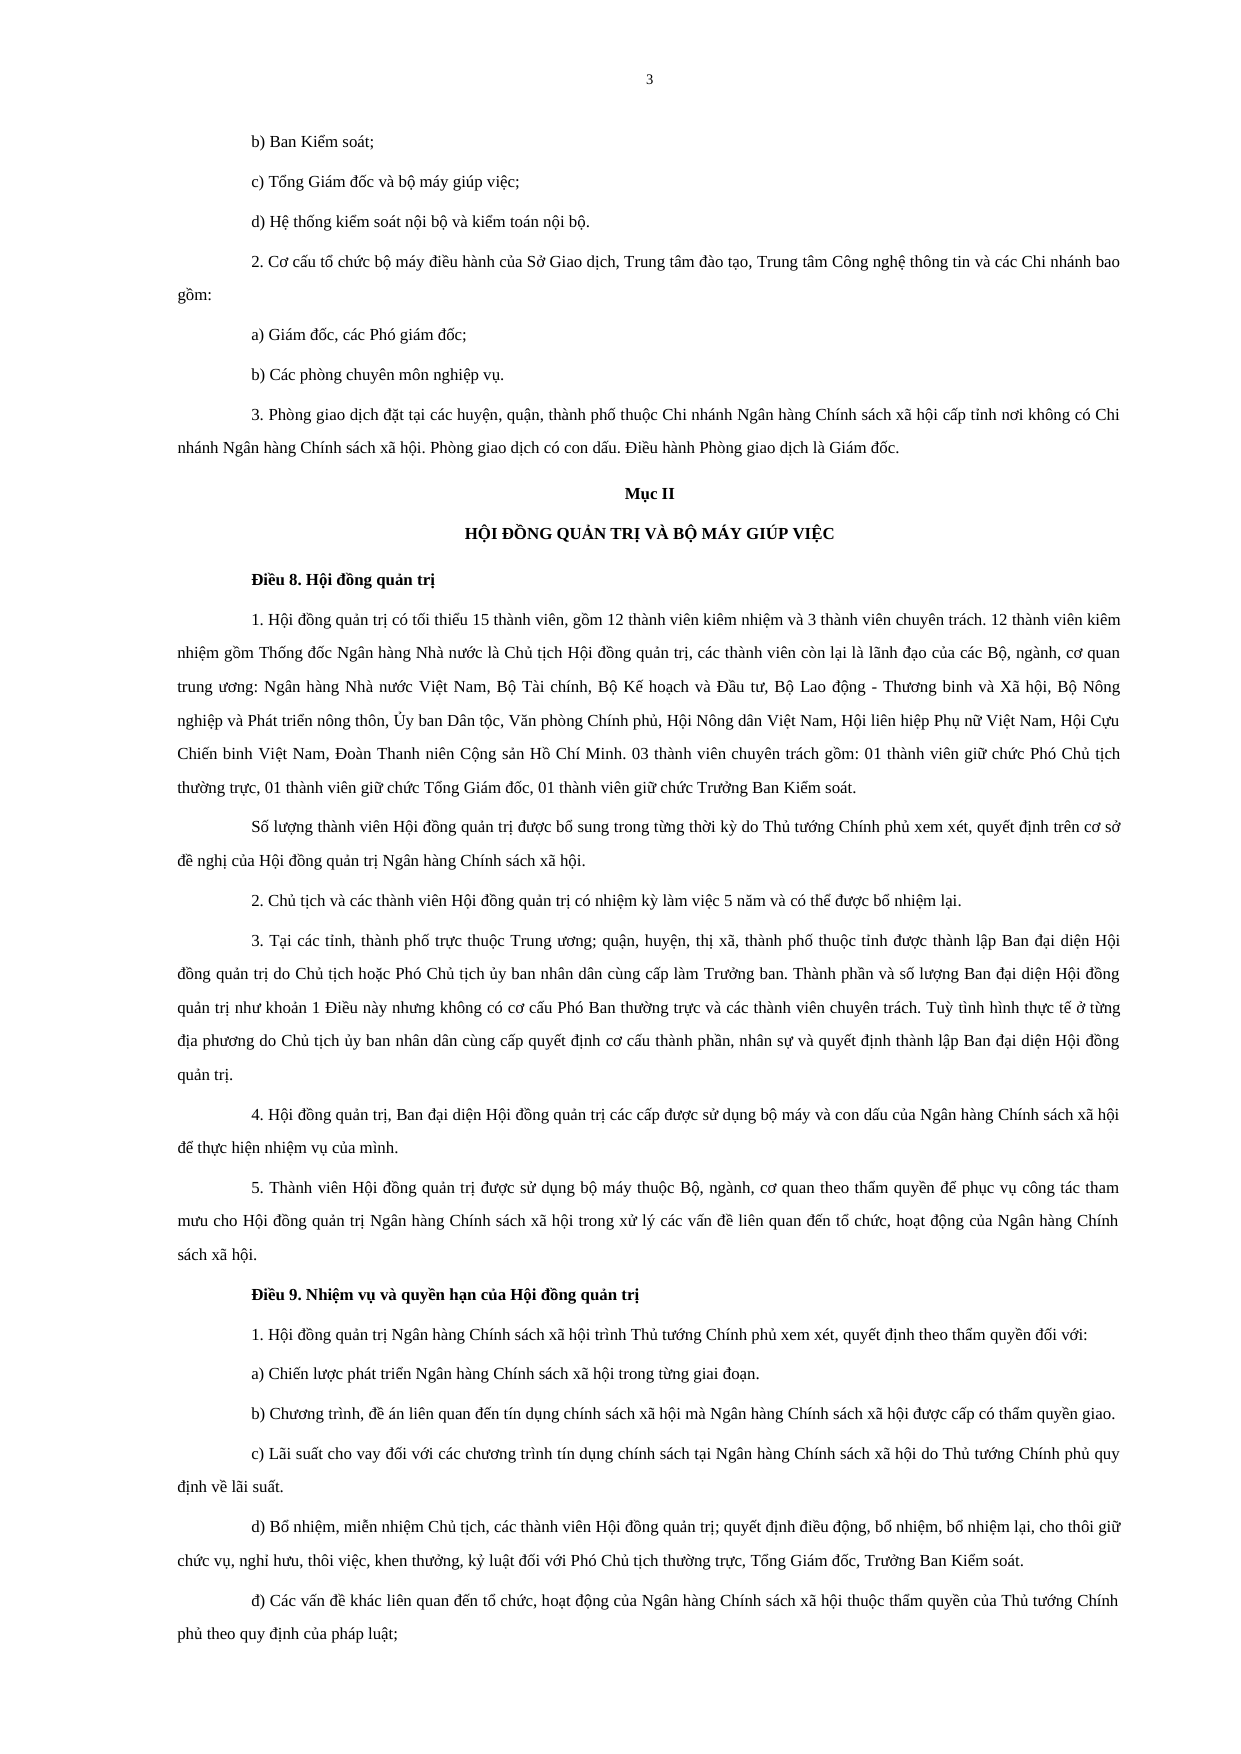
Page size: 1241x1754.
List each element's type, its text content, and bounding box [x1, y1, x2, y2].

text HỘI ĐỒNG QUẢN TRỊ VÀ BỘ MÁY GIÚP VIỆC [177, 510, 1122, 543]
text đ) Các vấn đề khác liên quan đến tổ chức, hoạt động của Ngân hàng Chính sách xã hội thuộc thẩm quyền của Thủ tướng Chính phủ theo quy định của pháp luật; [177, 1576, 1122, 1643]
text c) Lãi suất cho vay đối với các chương trình tín dụng chính sách tại Ngân hàng Chính sách xã hội do Thủ tướng Chính phủ quy định về lãi suất. [177, 1429, 1122, 1497]
text 1. Hội đồng quản trị Ngân hàng Chính sách xã hội trình Thủ tướng Chính phủ xem xét, quyết định theo thẩm quyền đối với: [177, 1310, 1122, 1344]
text Điều 8. Hội đồng quản trị [177, 556, 1122, 589]
text 3. Phòng giao dịch đặt tại các huyện, quận, thành phố thuộc Chi nhánh Ngân hàng Chính sách xã hội cấp tỉnh nơi không có Chi nhánh Ngân hàng Chính sách xã hội. Phòng giao dịch có con dấu. Điều hành Phòng giao dịch là Giám đốc. [177, 390, 1122, 457]
text Mục II [177, 470, 1122, 503]
text 3. Tại các tỉnh, thành phố trực thuộc Trung ương; quận, huyện, thị xã, thành phố thuộc tỉnh được thành lập Ban đại diện Hội đồng quản trị do Chủ tịch hoặc Phó Chủ tịch ủy ban nhân dân cùng cấp làm Trưởng ban. Thành phần và số lượng Ban đại diện Hội đồng quản trị như khoản 1 Điều này nhưng không có cơ cấu Phó Ban thường trực và các thành viên chuyên trách. Tuỳ tình hình thực tế ở từng địa phương do Chủ tịch ủy ban nhân dân cùng cấp quyết định cơ cấu thành phần, nhân sự và quyết định thành lập Ban đại diện Hội đồng quản trị. [177, 916, 1122, 1084]
text d) Hệ thống kiểm soát nội bộ và kiểm toán nội bộ. [177, 198, 1122, 231]
text 4. Hội đồng quản trị, Ban đại diện Hội đồng quản trị các cấp được sử dụng bộ máy và con dấu của Ngân hàng Chính sách xã hội để thực hiện nhiệm vụ của mình. [177, 1090, 1122, 1157]
text a) Giám đốc, các Phó giám đốc; [177, 311, 1122, 344]
text d) Bổ nhiệm, miễn nhiệm Chủ tịch, các thành viên Hội đồng quản trị; quyết định điều động, bổ nhiệm, bổ nhiệm lại, cho thôi giữ chức vụ, nghỉ hưu, thôi việc, khen thưởng, kỷ luật đối với Phó Chủ tịch thường trực, Tổng Giám đốc, Trưởng Ban Kiểm soát. [177, 1503, 1122, 1570]
text 2. Chủ tịch và các thành viên Hội đồng quản trị có nhiệm kỳ làm việc 5 năm và có thể được bổ nhiệm lại. [177, 876, 1122, 910]
text b) Chương trình, đề án liên quan đến tín dụng chính sách xã hội mà Ngân hàng Chính sách xã hội được cấp có thẩm quyền giao. [177, 1390, 1122, 1423]
text Số lượng thành viên Hội đồng quản trị được bổ sung trong từng thời kỳ do Thủ tướng Chính phủ xem xét, quyết định trên cơ sở đề nghị của Hội đồng quản trị Ngân hàng Chính sách xã hội. [177, 803, 1122, 870]
text a) Chiến lược phát triển Ngân hàng Chính sách xã hội trong từng giai đoạn. [177, 1350, 1122, 1383]
text b) Các phòng chuyên môn nghiệp vụ. [177, 351, 1122, 384]
text 5. Thành viên Hội đồng quản trị được sử dụng bộ máy thuộc Bộ, ngành, cơ quan theo thẩm quyền để phục vụ công tác tham mưu cho Hội đồng quản trị Ngân hàng Chính sách xã hội trong xử lý các vấn đề liên quan đến tổ chức, hoạt động của Ngân hàng Chính sách xã hội. [177, 1163, 1122, 1264]
text Điều 9. Nhiệm vụ và quyền hạn của Hội đồng quản trị [177, 1270, 1122, 1304]
text b) Ban Kiểm soát; [177, 118, 1122, 152]
text c) Tổng Giám đốc và bộ máy giúp việc; [177, 158, 1122, 191]
text 2. Cơ cấu tổ chức bộ máy điều hành của Sở Giao dịch, Trung tâm đào tạo, Trung tâm Công nghệ thông tin và các Chi nhánh bao gồm: [177, 237, 1122, 304]
text 1. Hội đồng quản trị có tối thiểu 15 thành viên, gồm 12 thành viên kiêm nhiệm và 3 thành viên chuyên trách. 12 thành viên kiêm nhiệm gồm Thống đốc Ngân hàng Nhà nước là Chủ tịch Hội đồng quản trị, các thành viên còn lại là lãnh đạo của các Bộ, ngành, cơ quan trung ương: Ngân hàng Nhà nước Việt Nam, Bộ Tài chính, Bộ Kế hoạch và Đầu tư, Bộ Lao động - Thương binh và Xã hội, Bộ Nông nghiệp và Phát triển nông thôn, Ủy ban Dân tộc, Văn phòng Chính phủ, Hội Nông dân Việt Nam, Hội liên hiệp Phụ nữ Việt Nam, Hội Cựu Chiến binh Việt Nam, Đoàn Thanh niên Cộng sản Hồ Chí Minh. 03 thành viên chuyên trách gồm: 01 thành viên giữ chức Phó Chủ tịch thường trực, 01 thành viên giữ chức Tổng Giám đốc, 01 thành viên giữ chức Trưởng Ban Kiểm soát. [177, 596, 1122, 797]
